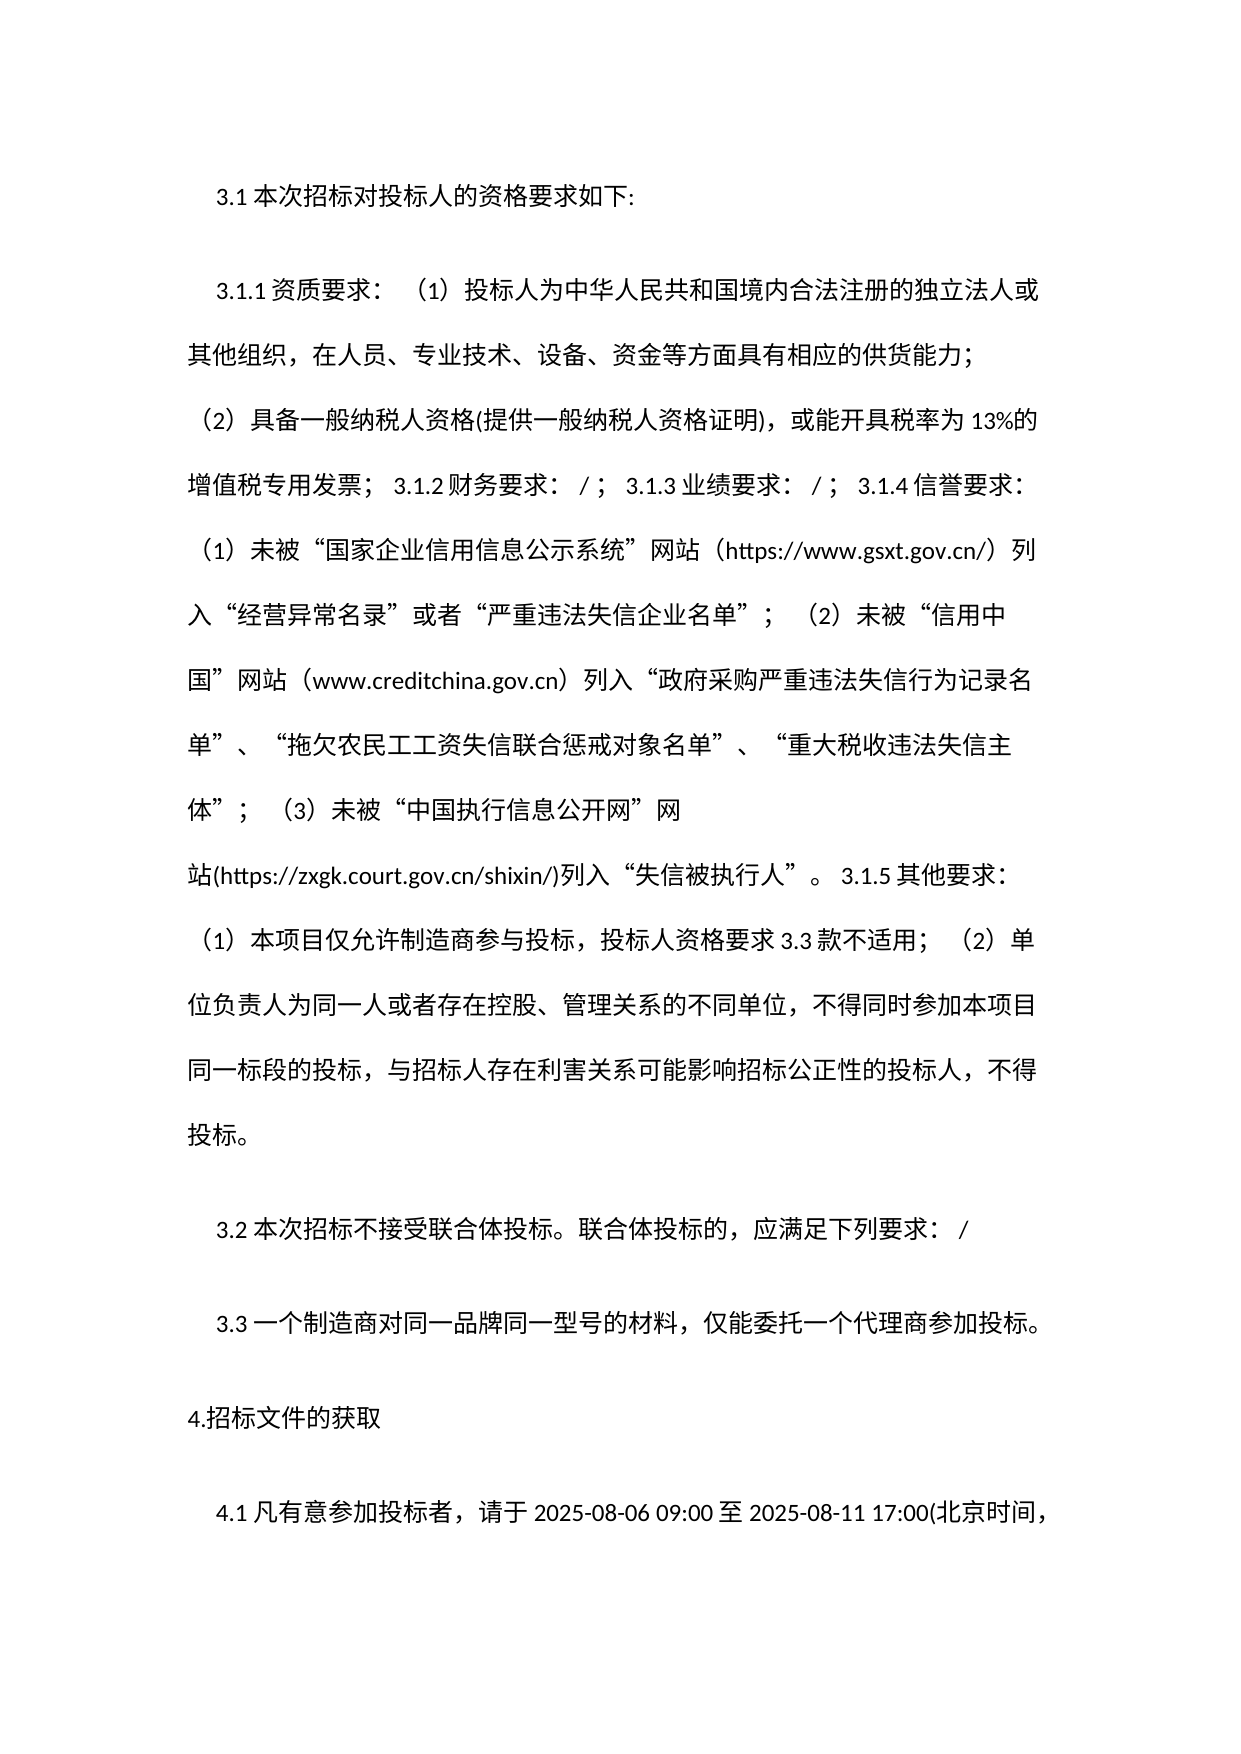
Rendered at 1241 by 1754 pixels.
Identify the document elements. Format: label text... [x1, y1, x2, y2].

text 3.3 一个制造商对同一品牌同一型号的材料，仅能委托一个代理商参加投标。 [187, 1289, 1053, 1354]
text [187, 1478, 1053, 1543]
text 4.招标文件的获取 [187, 1384, 1053, 1449]
text 3.2 本次招标不接受联合体投标。联合体投标的，应满足下列要求： / [187, 1195, 1053, 1260]
text 3.1.1资质要求： （1）投标人为中华人民共和国境内合法注册的独立法人或其他组织，在人员、专业技术、设备、资金等方面具有相应的供货能力； （2）具备一般纳税人资格(提供一般纳税人资格证明)，或能开具税率为13%的增值税专用发票； 3.1.2财务要求： / ； 3.1.3业绩要求： / ； 3.1.4信誉要求： （1）未被“国家企业信用信息公示系统”网站（https://www.gsxt.gov.cn/）列入“经营异常名录”或者“严重违法失信企业名单”； （2）未被“信用中国”网站（www.creditchina.gov.cn）列入“政府采购严重违法失信行为记录名单”、“拖欠农民工工资失信联合惩戒对象名单”、“重大税收违法失信主体”； （3）未被“中国执行信息公开网”网站(https://zxgk.court.gov.cn/shixin/)列入“失信被执行人”。 3.1.5其他要求： （1）本项目仅允许制造商参与投标，投标人资格要求3.3款不适用； （2）单位负责人为同一人或者存在控股、管理关系的不同单位，不得同时参加本项目同一标段的投标，与招标人存在利害关系可能影响招标公正性的投标人，不得投标。 [187, 256, 1053, 1166]
text 3.1 本次招标对投标人的资格要求如下: [187, 162, 1053, 227]
